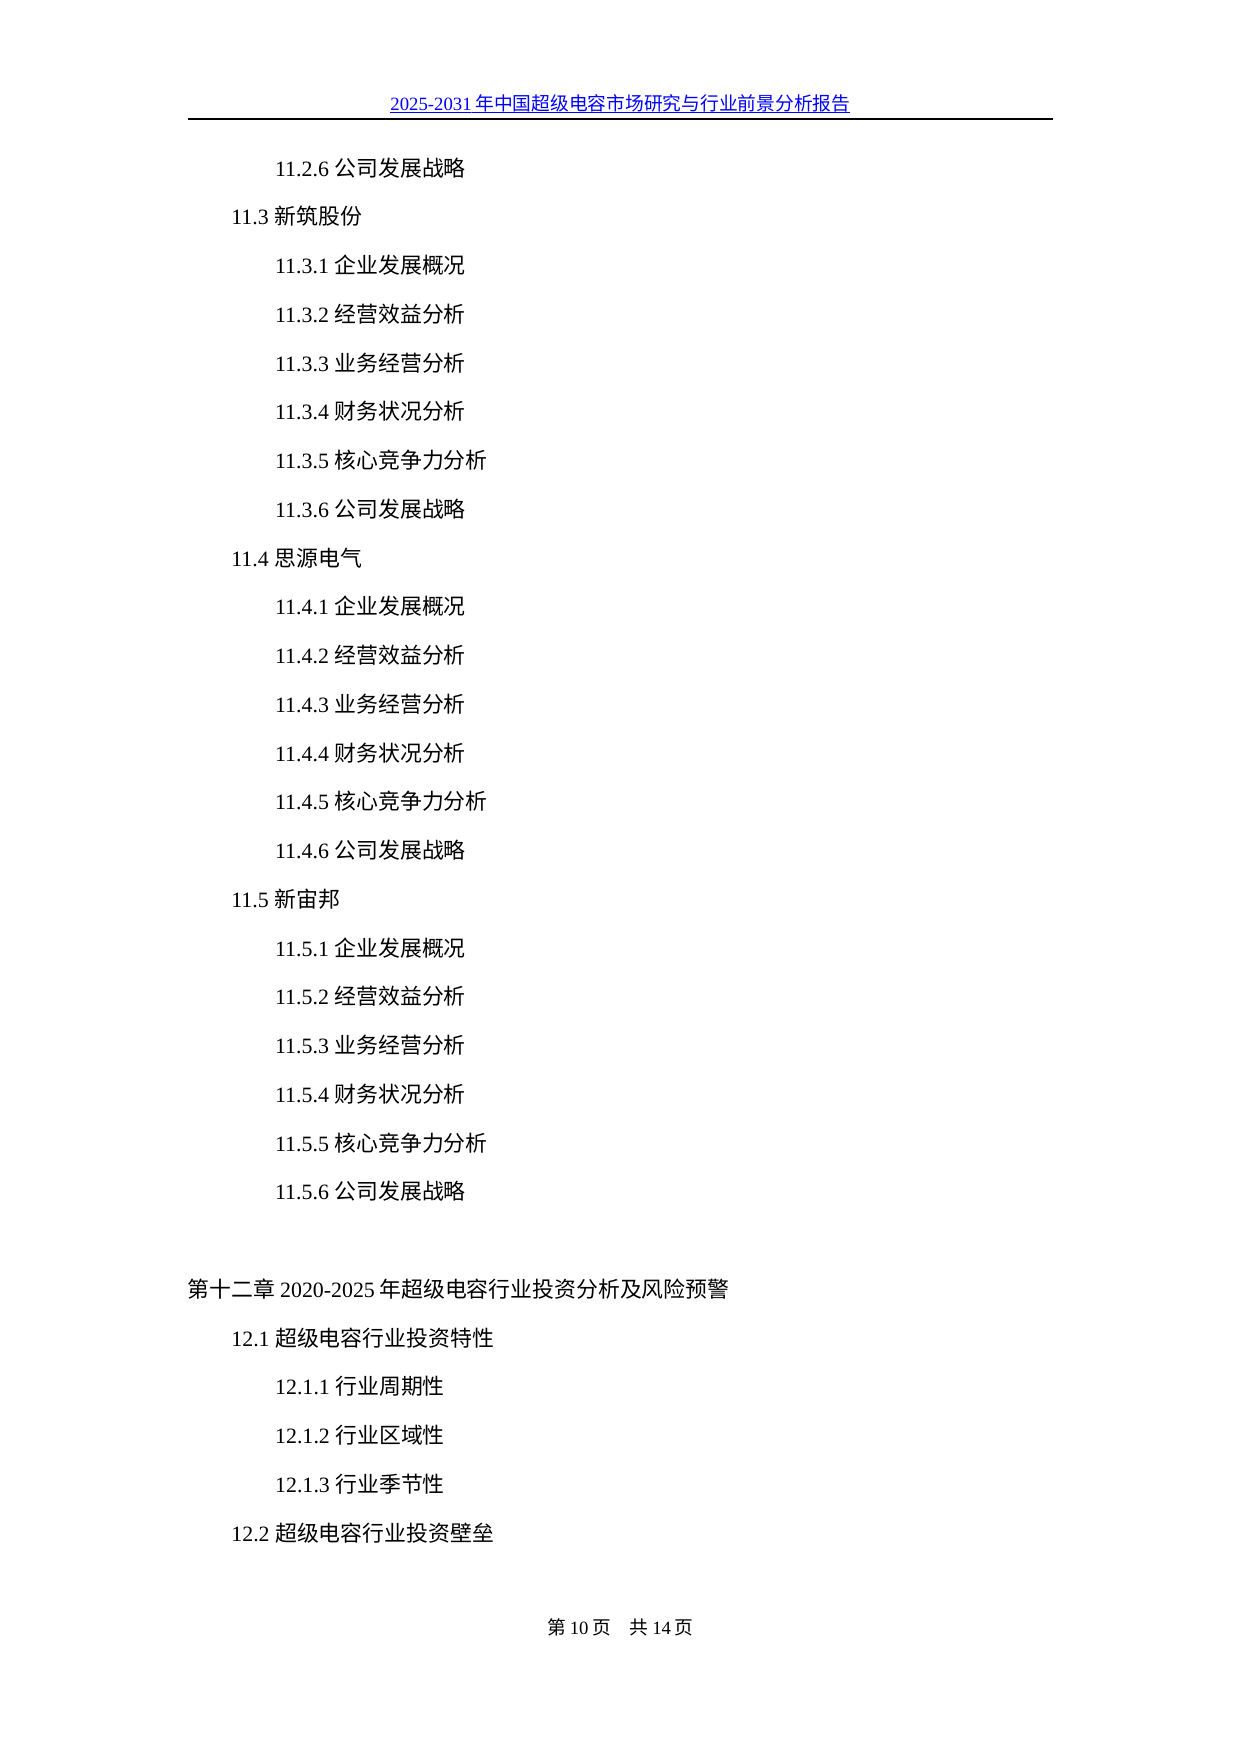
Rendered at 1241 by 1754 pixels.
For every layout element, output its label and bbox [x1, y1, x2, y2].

text [187, 150, 1053, 1548]
